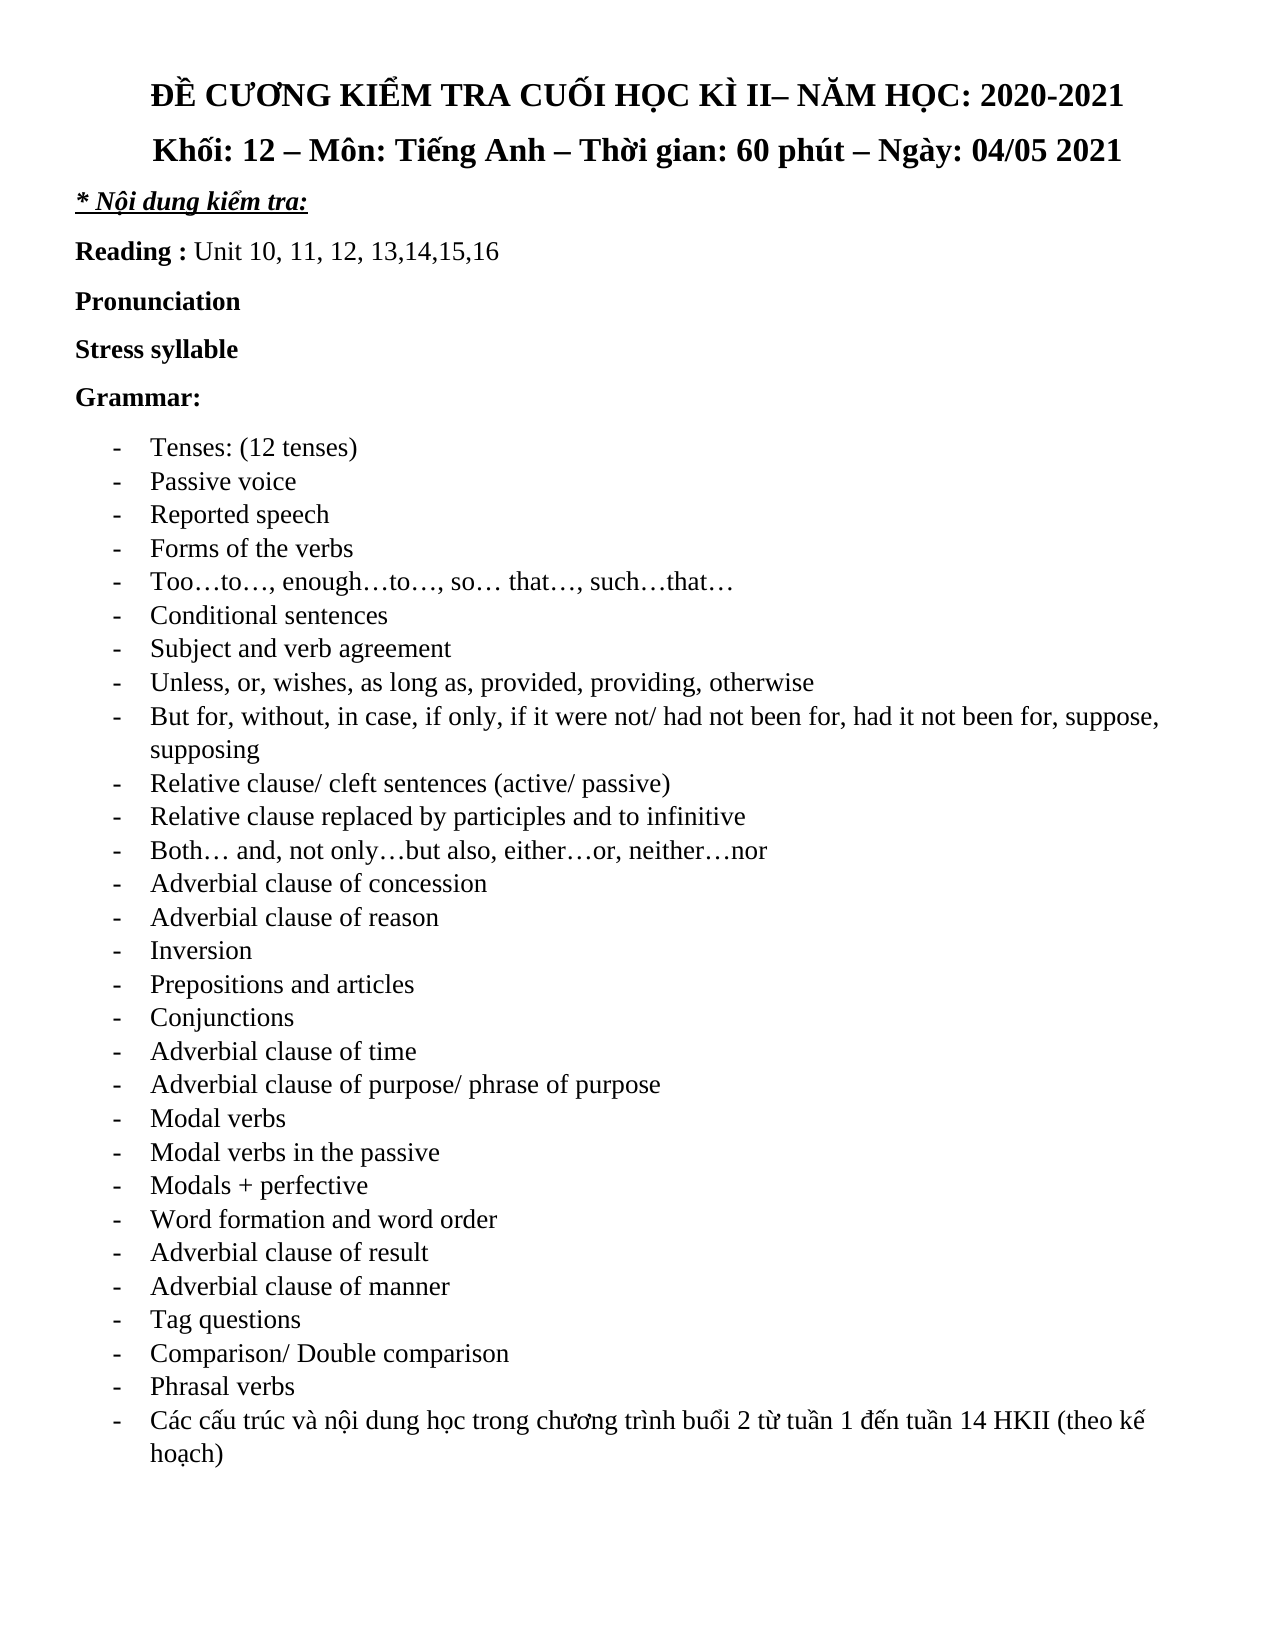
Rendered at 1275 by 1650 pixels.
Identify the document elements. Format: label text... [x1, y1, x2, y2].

list Modals + perfective [112, 1169, 1200, 1200]
text ĐỀ CƯƠNG KIỂM TRA CUỐI HỌC KÌ II– NĂM HỌC: 2020-2021 [75, 75, 1200, 113]
list Modal verbs [112, 1102, 1200, 1133]
text * Nội dung kiểm tra: [75, 185, 1200, 216]
list Tenses: (12 tenses) [112, 431, 1200, 462]
list Comparison/ Double comparison [112, 1337, 1200, 1368]
list Relative clause replaced by participles and to infinitive [112, 800, 1200, 831]
list Inversion [112, 934, 1200, 966]
list Both… and, not only…but also, either…or, neither…nor [112, 834, 1200, 865]
list Unless, or, wishes, as long as, provided, providing, otherwise [112, 666, 1200, 697]
list Các cấu trúc và nội dung học trong chương trình buổi 2 từ tuần 1 đến tuần 14 HKII (theo kế hoạch) [112, 1404, 1200, 1469]
list Forms of the verbs [112, 532, 1200, 563]
list Word formation and word order [112, 1203, 1200, 1234]
text Grammar: [75, 381, 1200, 412]
list Adverbial clause of result [112, 1236, 1200, 1267]
list Conditional sentences [112, 599, 1200, 630]
list Prepositions and articles [112, 968, 1200, 999]
list Adverbial clause of manner [112, 1270, 1200, 1301]
list Too…to…, enough…to…, so… that…, such…that… [112, 565, 1200, 597]
list Adverbial clause of reason [112, 901, 1200, 932]
list Adverbial clause of time [112, 1035, 1200, 1066]
list Reported speech [112, 498, 1200, 529]
list Phrasal verbs [112, 1370, 1200, 1402]
list Subject and verb agreement [112, 632, 1200, 664]
list Relative clause/ cleft sentences (active/ passive) [112, 767, 1200, 798]
text Stress syllable [75, 333, 1200, 364]
list Modal verbs in the passive [112, 1136, 1200, 1167]
text Reading : Unit 10, 11, 12, 13,14,15,16 [75, 235, 1200, 266]
list Passive voice [112, 465, 1200, 496]
list Conjunctions [112, 1001, 1200, 1033]
text Khối: 12 – Môn: Tiếng Anh – Thời gian: 60 phút – Ngày: 04/05 2021 [75, 130, 1200, 168]
text Pronunciation [75, 285, 1200, 317]
list But for, without, in case, if only, if it were not/ had not been for, had it not been for, suppose, supposing [112, 699, 1200, 764]
list Tag questions [112, 1303, 1200, 1334]
list Adverbial clause of purpose/ phrase of purpose [112, 1068, 1200, 1100]
list Adverbial clause of concession [112, 867, 1200, 898]
